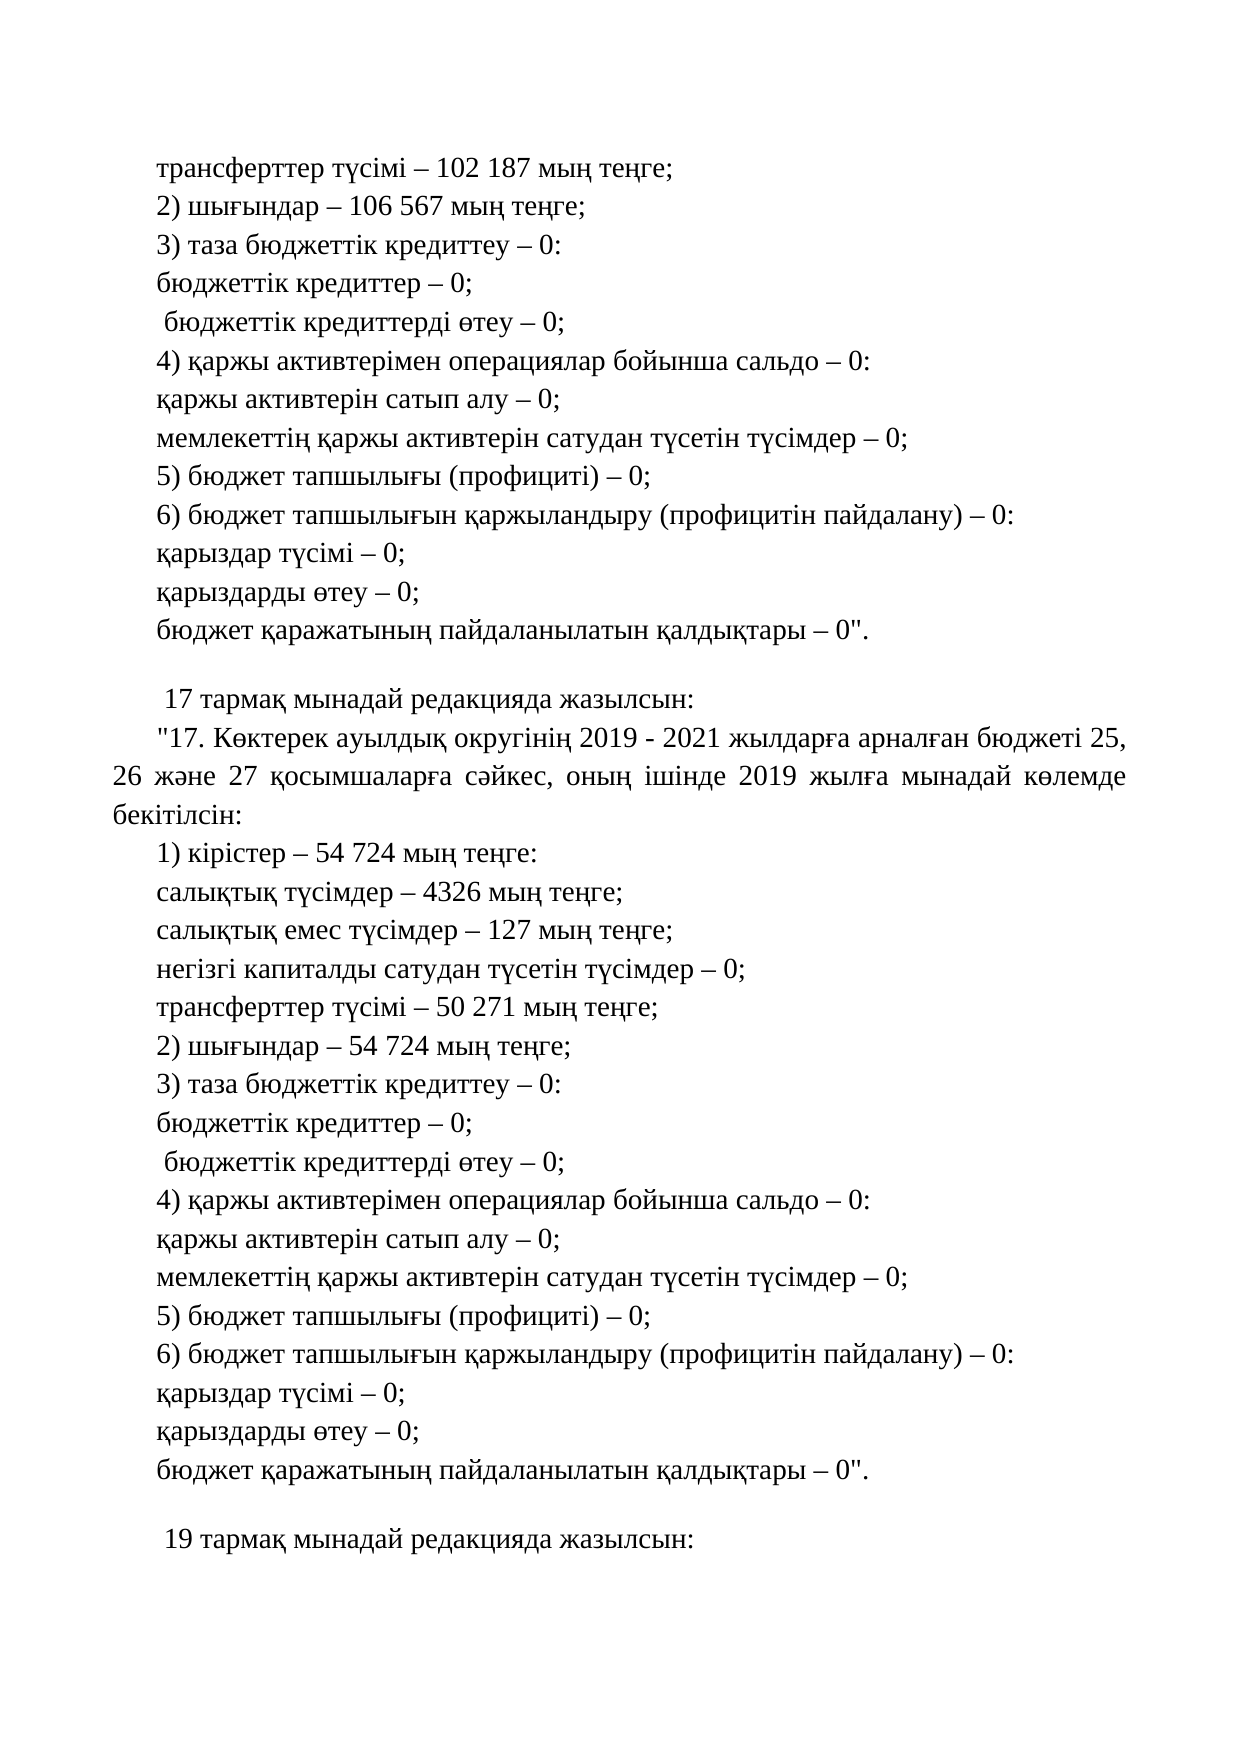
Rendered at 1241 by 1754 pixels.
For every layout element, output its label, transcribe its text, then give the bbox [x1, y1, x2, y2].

text 17 тармақ мынадай редакцияда жазылсын: [112, 681, 1128, 715]
text бюджет қаражатының пайдаланылатын қалдықтары – 0". [112, 612, 1128, 646]
text бюджеттік кредиттер – 0; [112, 266, 1128, 299]
text бюджеттік кредиттер – 0; [112, 1105, 1128, 1139]
text 5) бюджет тапшылығы (профициті) – 0; [112, 458, 1128, 492]
text 3) таза бюджеттiк кредиттеу – 0: [112, 227, 1128, 261]
text 6) бюджет тапшылығын қаржыландыру (профицитін пайдалану) – 0: [112, 1336, 1128, 1370]
text қарыздарды өтеу – 0; [112, 574, 1128, 607]
text 2) шығындар – 106 567 мың теңге; [112, 188, 1128, 222]
text 2) шығындар – 54 724 мың теңге; [112, 1028, 1128, 1062]
text бюджеттік кредиттерді өтеу – 0; [112, 1144, 1128, 1177]
text қаржы активтерін сатып алу – 0; [112, 381, 1128, 415]
text 6) бюджет тапшылығын қаржыландыру (профицитін пайдалану) – 0: [112, 497, 1128, 530]
text мемлекеттің қаржы активтерін сатудан түсетін түсімдер – 0; [112, 1259, 1128, 1293]
text негiзгi капиталды сатудан түсетiн түсiмдер – 0; [112, 951, 1128, 984]
text бюджеттік кредиттерді өтеу – 0; [112, 304, 1128, 338]
text салықтық емес түсiмдер – 127 мың теңге; [112, 912, 1128, 946]
text 4) қаржы активтерімен операциялар бойынша сальдо – 0: [112, 343, 1128, 376]
text салықтық түсiмдер – 4326 мың теңге; [112, 874, 1128, 907]
text қарыздарды өтеу – 0; [112, 1413, 1128, 1447]
text "17. Көктерек ауылдық округінің 2019 - 2021 жылдарға арналған бюджеті 25, 26 және 27 қосымшаларға сәйкес, оның ішінде 2019 жылға мынадай көлемде бекiтiлсiн: [112, 720, 1128, 830]
text 1) кiрiстер – 54 724 мың теңге: [112, 835, 1128, 869]
text қарыздар түсімі – 0; [112, 1375, 1128, 1408]
text 4) қаржы активтерімен операциялар бойынша сальдо – 0: [112, 1182, 1128, 1216]
text қарыздар түсімі – 0; [112, 535, 1128, 569]
text мемлекеттің қаржы активтерін сатудан түсетін түсімдер – 0; [112, 420, 1128, 453]
text бюджет қаражатының пайдаланылатын қалдықтары – 0". [112, 1452, 1128, 1486]
text 3) таза бюджеттiк кредиттеу – 0: [112, 1067, 1128, 1100]
text 5) бюджет тапшылығы (профициті) – 0; [112, 1298, 1128, 1331]
text трансферттер түсiмi – 102 187 мың теңге; [112, 150, 1128, 183]
text қаржы активтерін сатып алу – 0; [112, 1221, 1128, 1254]
text 19 тармақ мынадай редакцияда жазылсын: [112, 1521, 1128, 1554]
text трансферттер түсiмi – 50 271 мың теңге; [112, 989, 1128, 1023]
